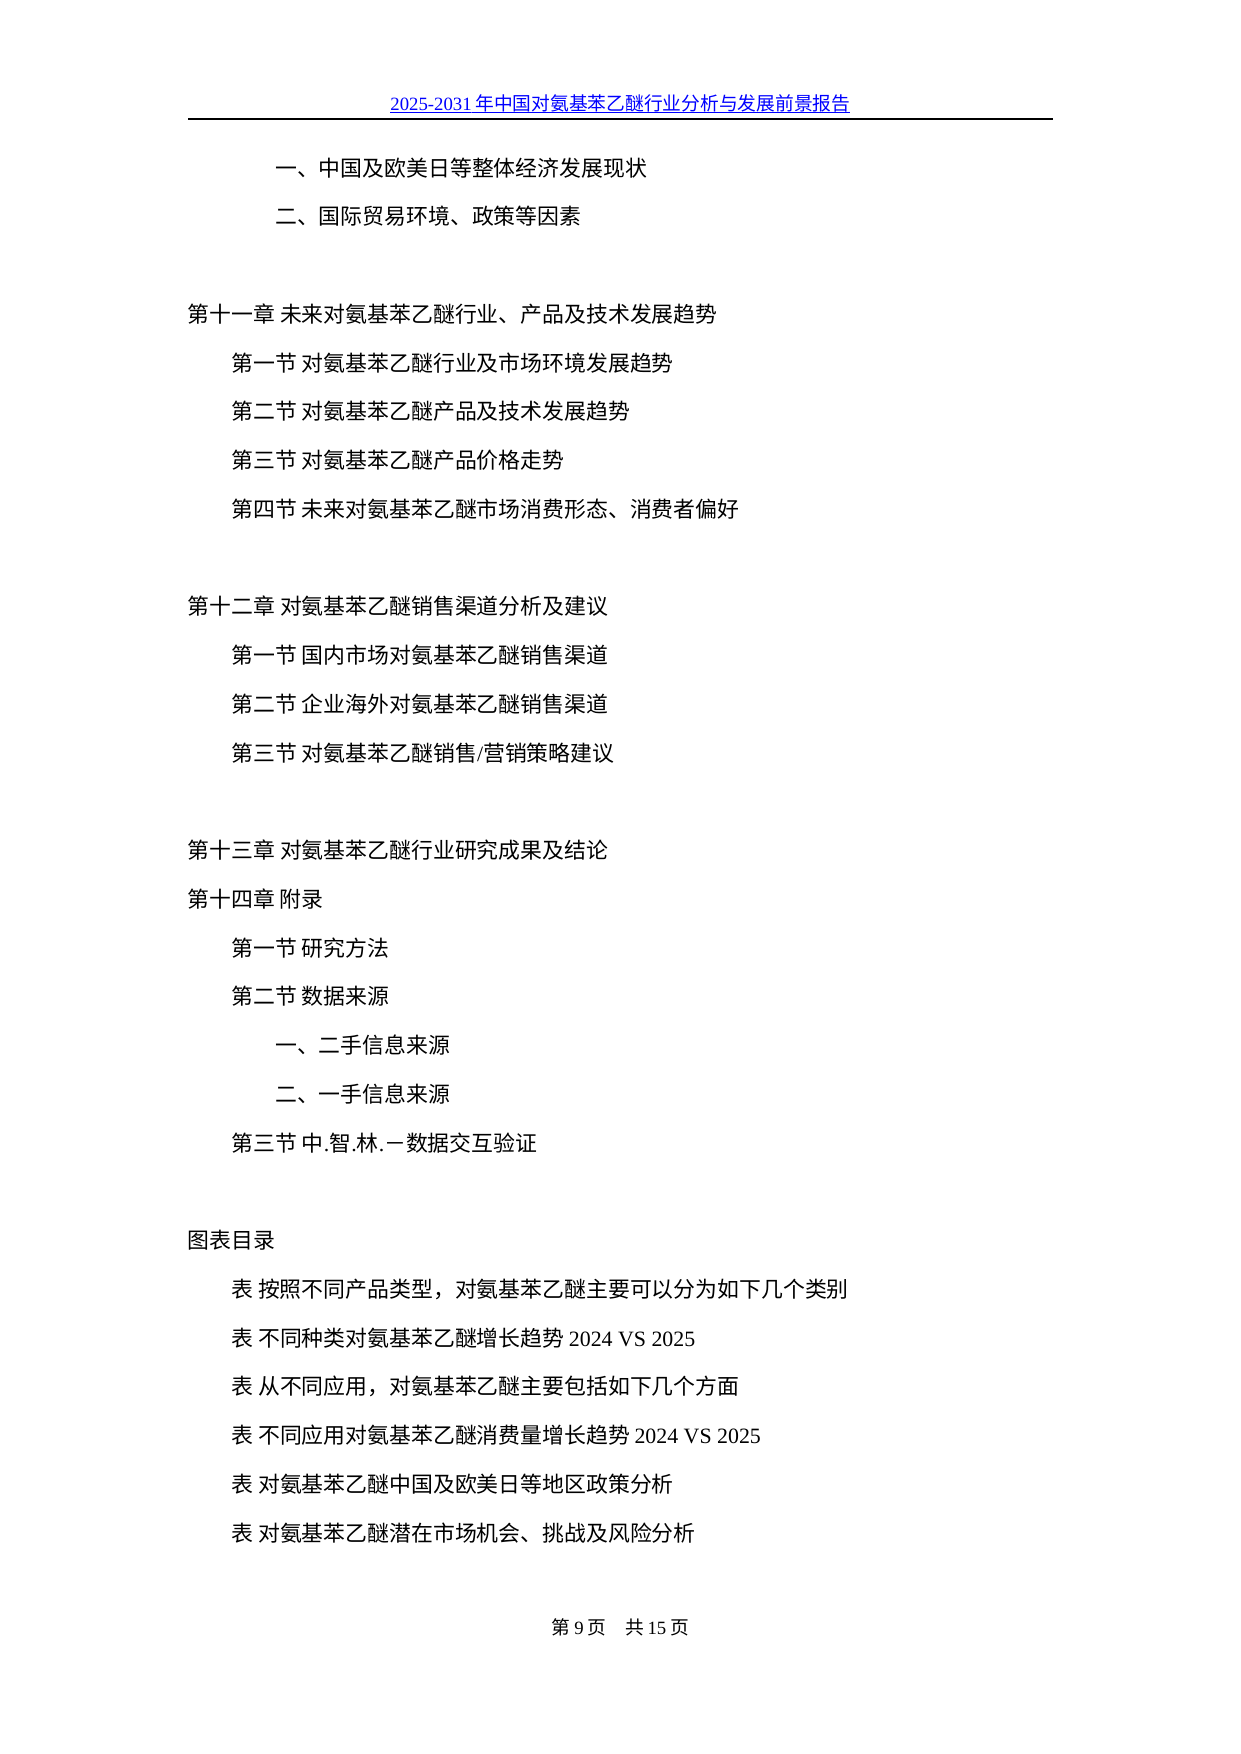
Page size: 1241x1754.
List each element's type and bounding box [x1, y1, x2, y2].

text [187, 150, 1053, 1548]
